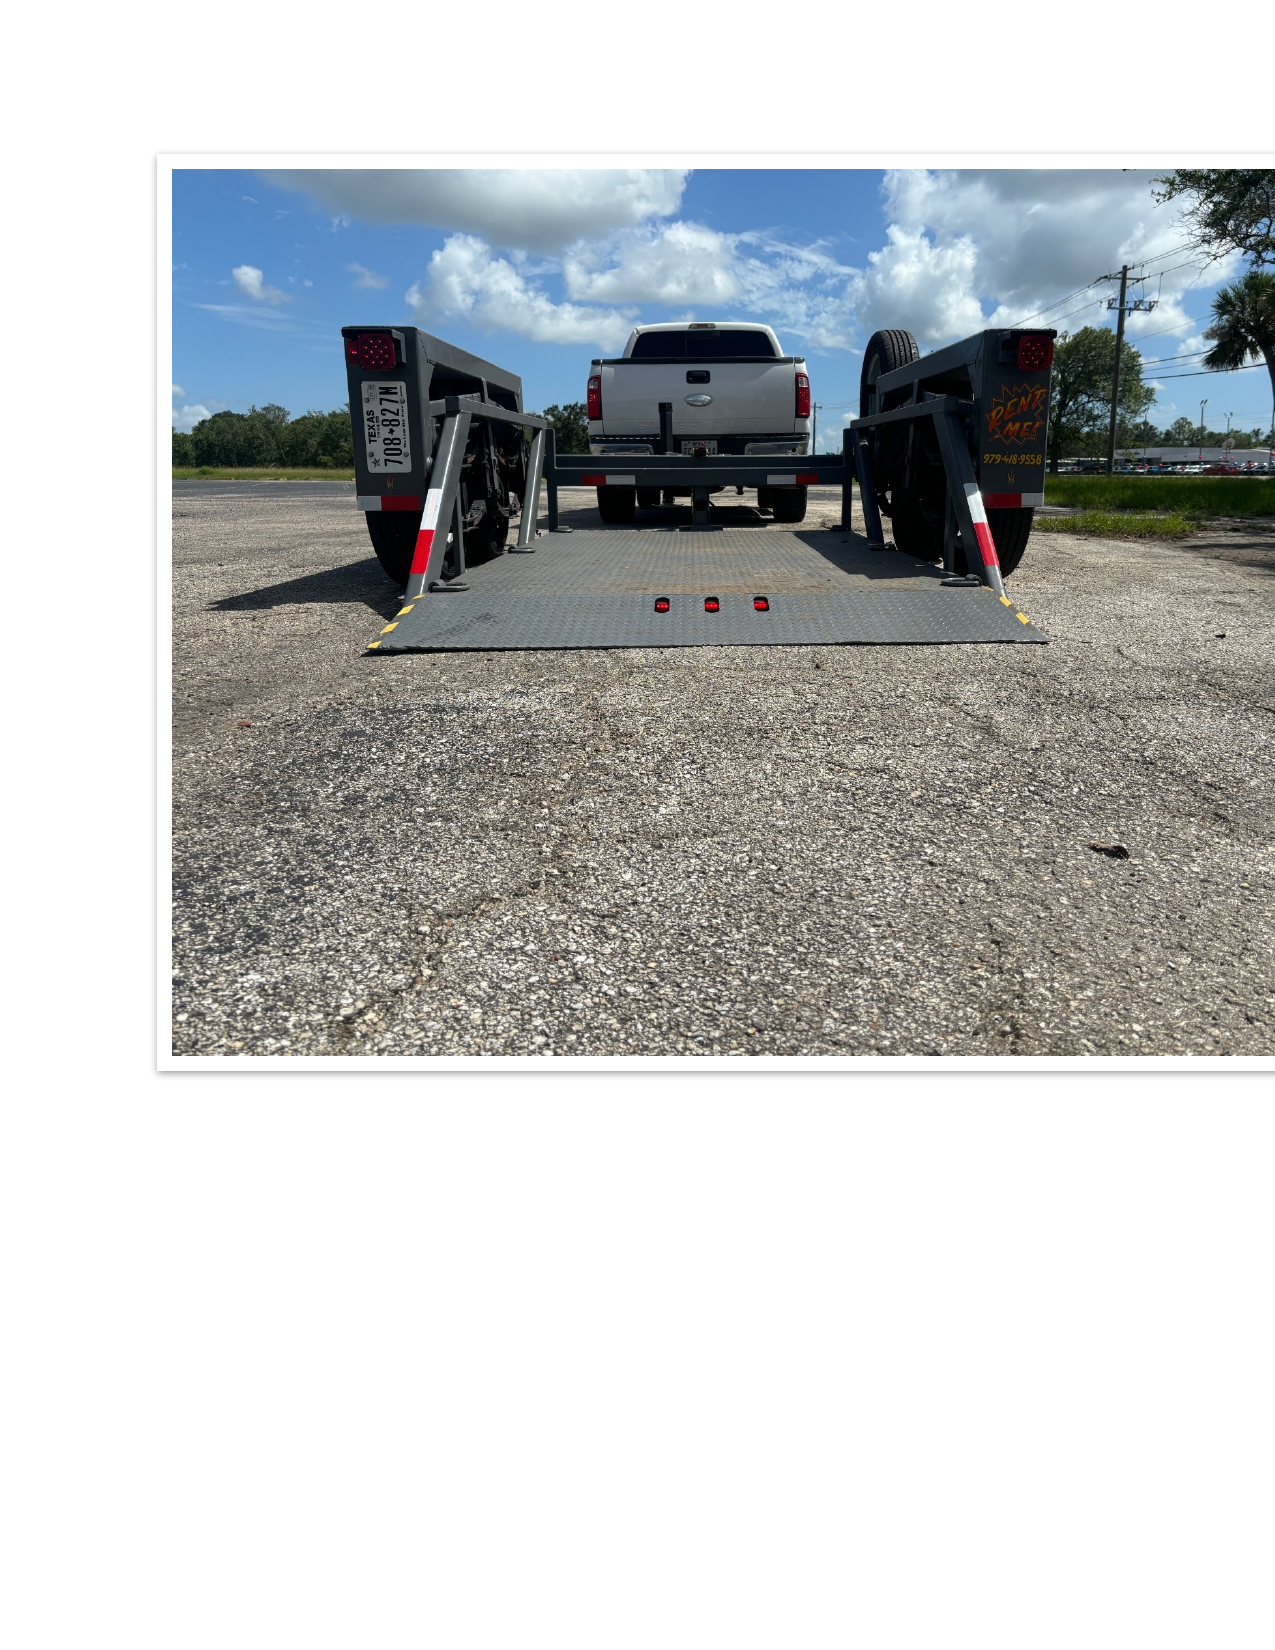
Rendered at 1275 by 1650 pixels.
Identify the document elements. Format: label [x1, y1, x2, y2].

picture [172, 169, 1275, 1056]
